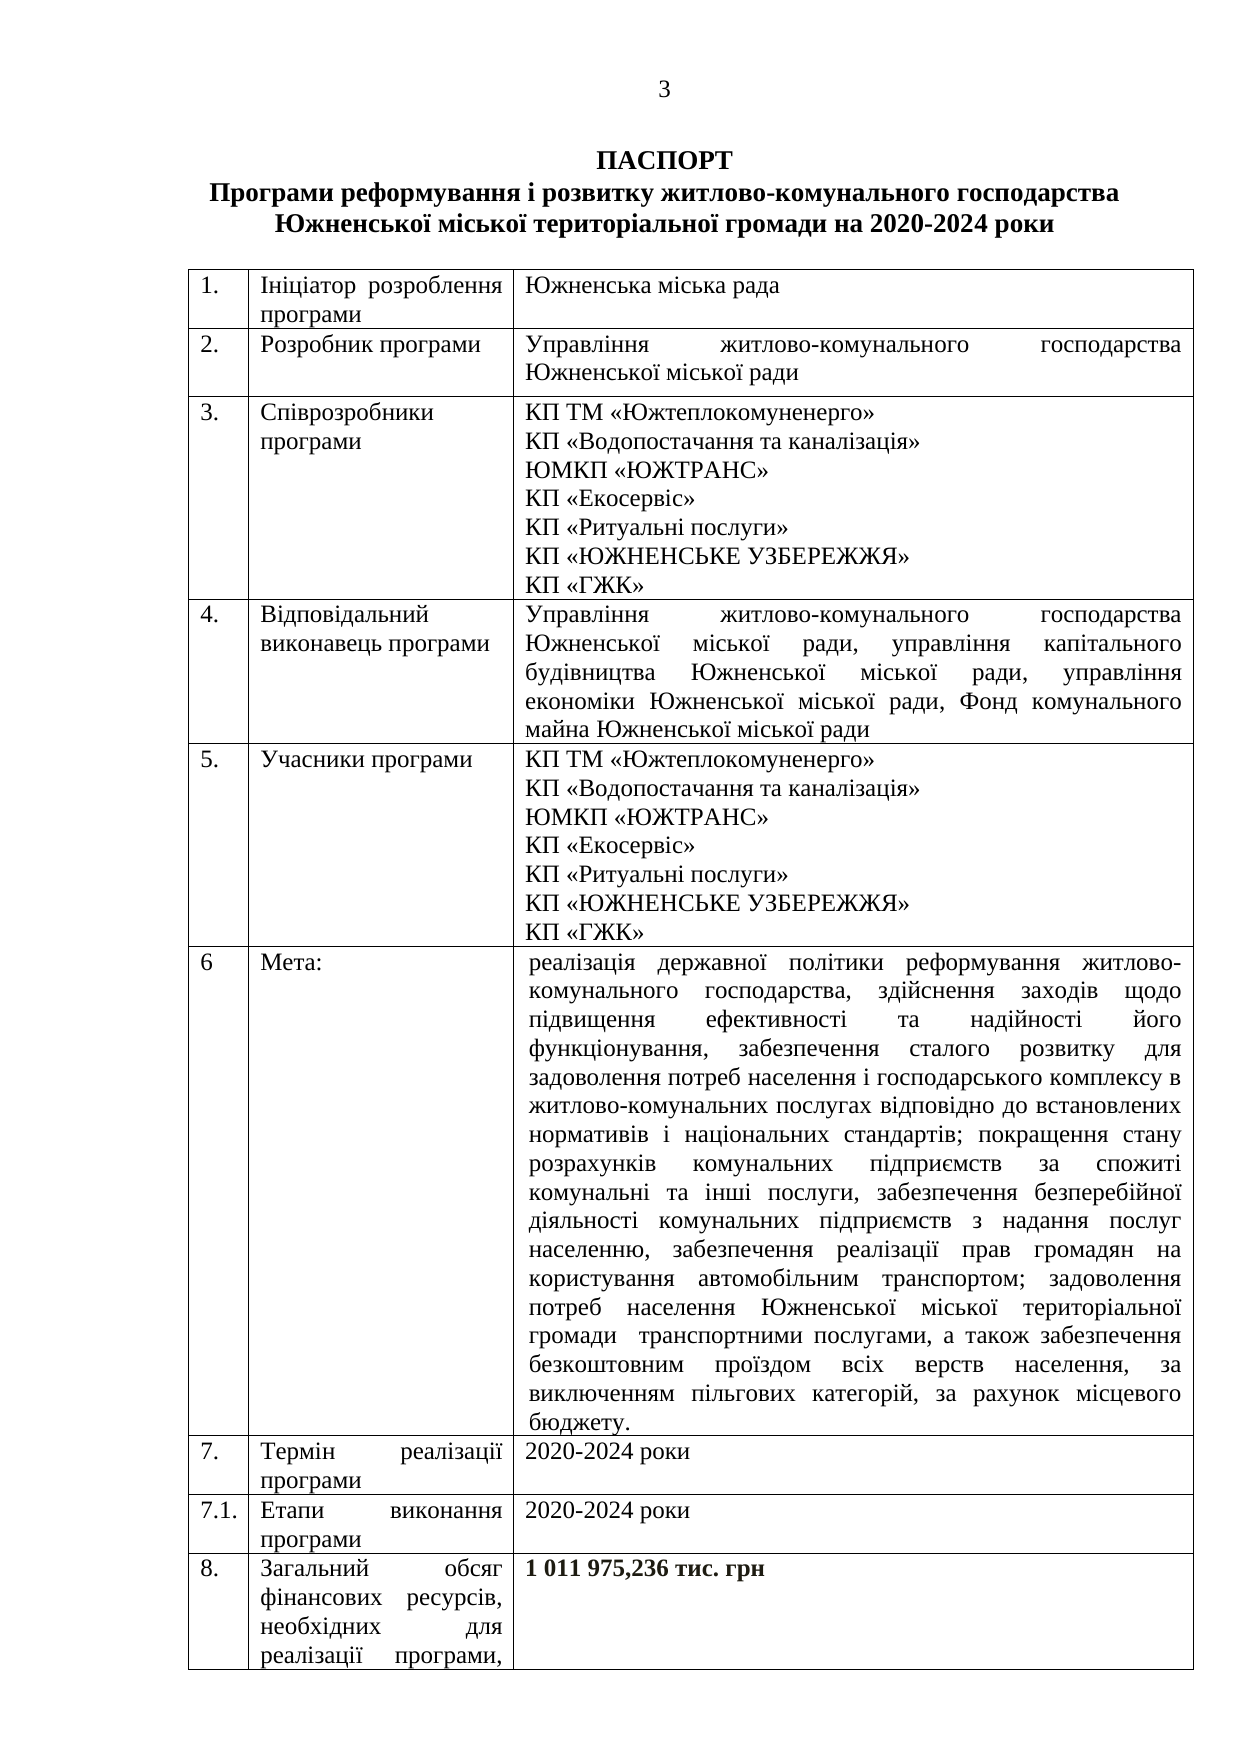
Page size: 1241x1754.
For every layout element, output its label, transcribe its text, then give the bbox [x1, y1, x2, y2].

table_cell реалізація державної політики реформування житлово-комунального господарства, здійснення заходів щодо підвищення ефективності та надійності його функціонування, забезпечення сталого розвитку для задоволення потреб населення і господарського комплексу в житлово-комунальних послугах відповідно до встановлених нормативів і національних стандартів; покращення стану розрахунків комунальних підприємств за спожиті комунальні та інші послуги, забезпечення безперебійної діяльності комунальних підприємств з надання послуг населенню, забезпечення реалізації прав громадян на користування автомобільним транспортом; задоволення потреб населення Южненської міської територіальної громади транспортними послугами, а також забезпечення безкоштовним проїздом всіх верств населення, за виключенням пільгових категорій, за рахунок місцевого бюджету. [514, 947, 1193, 1435]
table_cell Учасники програми [249, 744, 513, 946]
table_cell 2020-2024 роки [514, 1495, 1193, 1552]
table_cell Розробник програми [249, 329, 513, 396]
table_cell 2. [189, 329, 248, 396]
table_cell Термін реалізації програми [249, 1436, 513, 1494]
table_cell Етапи виконання програми [249, 1495, 513, 1552]
table_cell 8. [189, 1554, 248, 1668]
table_header Южненська міська рада [514, 270, 1193, 328]
table_cell 7. [189, 1436, 248, 1494]
text ПАСПОРТ [177, 144, 1152, 176]
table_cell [249, 1554, 513, 1668]
table_cell Співрозробники програми [249, 397, 513, 598]
table_cell КП ТМ «Южтеплокомуненерго» КП «Водопостачання та каналізація» ЮМКП «ЮЖТРАНС» КП «Екосервіс» КП «Ритуальні послуги» КП «ЮЖНЕНСЬКЕ УЗБЕРЕЖЖЯ» КП «ГЖК» [514, 744, 1193, 946]
table_cell КП ТМ «Южтеплокомуненерго» КП «Водопостачання та каналізація» ЮМКП «ЮЖТРАНС» КП «Екосервіс» КП «Ритуальні послуги» КП «ЮЖНЕНСЬКЕ УЗБЕРЕЖЖЯ» КП «ГЖК» [514, 397, 1193, 598]
table_cell 3. [189, 397, 248, 598]
table_cell 2020-2024 роки [514, 1436, 1193, 1494]
table_header Ініціатор розроблення програми [249, 270, 513, 328]
table_cell 7.1. [189, 1495, 248, 1552]
table_cell Управління житлово-комунального господарства Южненської міської ради [514, 329, 1193, 396]
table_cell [514, 1554, 1193, 1668]
table_cell Відповідальний виконавець програми [249, 600, 513, 743]
text Програми реформування і розвитку житлово-комунального господарства Южненської міської територіальної громади на 2020-2024 роки [177, 176, 1152, 238]
table_cell Мета: [249, 947, 513, 1435]
table_cell 6 [189, 947, 248, 1435]
table_cell 5. [189, 744, 248, 946]
table_cell 4. [189, 600, 248, 743]
table_cell Управління житлово-комунального господарства Южненської міської ради, управління капітального будівництва Южненської міської ради, управління економіки Южненської міської ради, Фонд комунального майна Южненської міської ради [514, 600, 1193, 743]
table_header 1. [189, 270, 248, 328]
